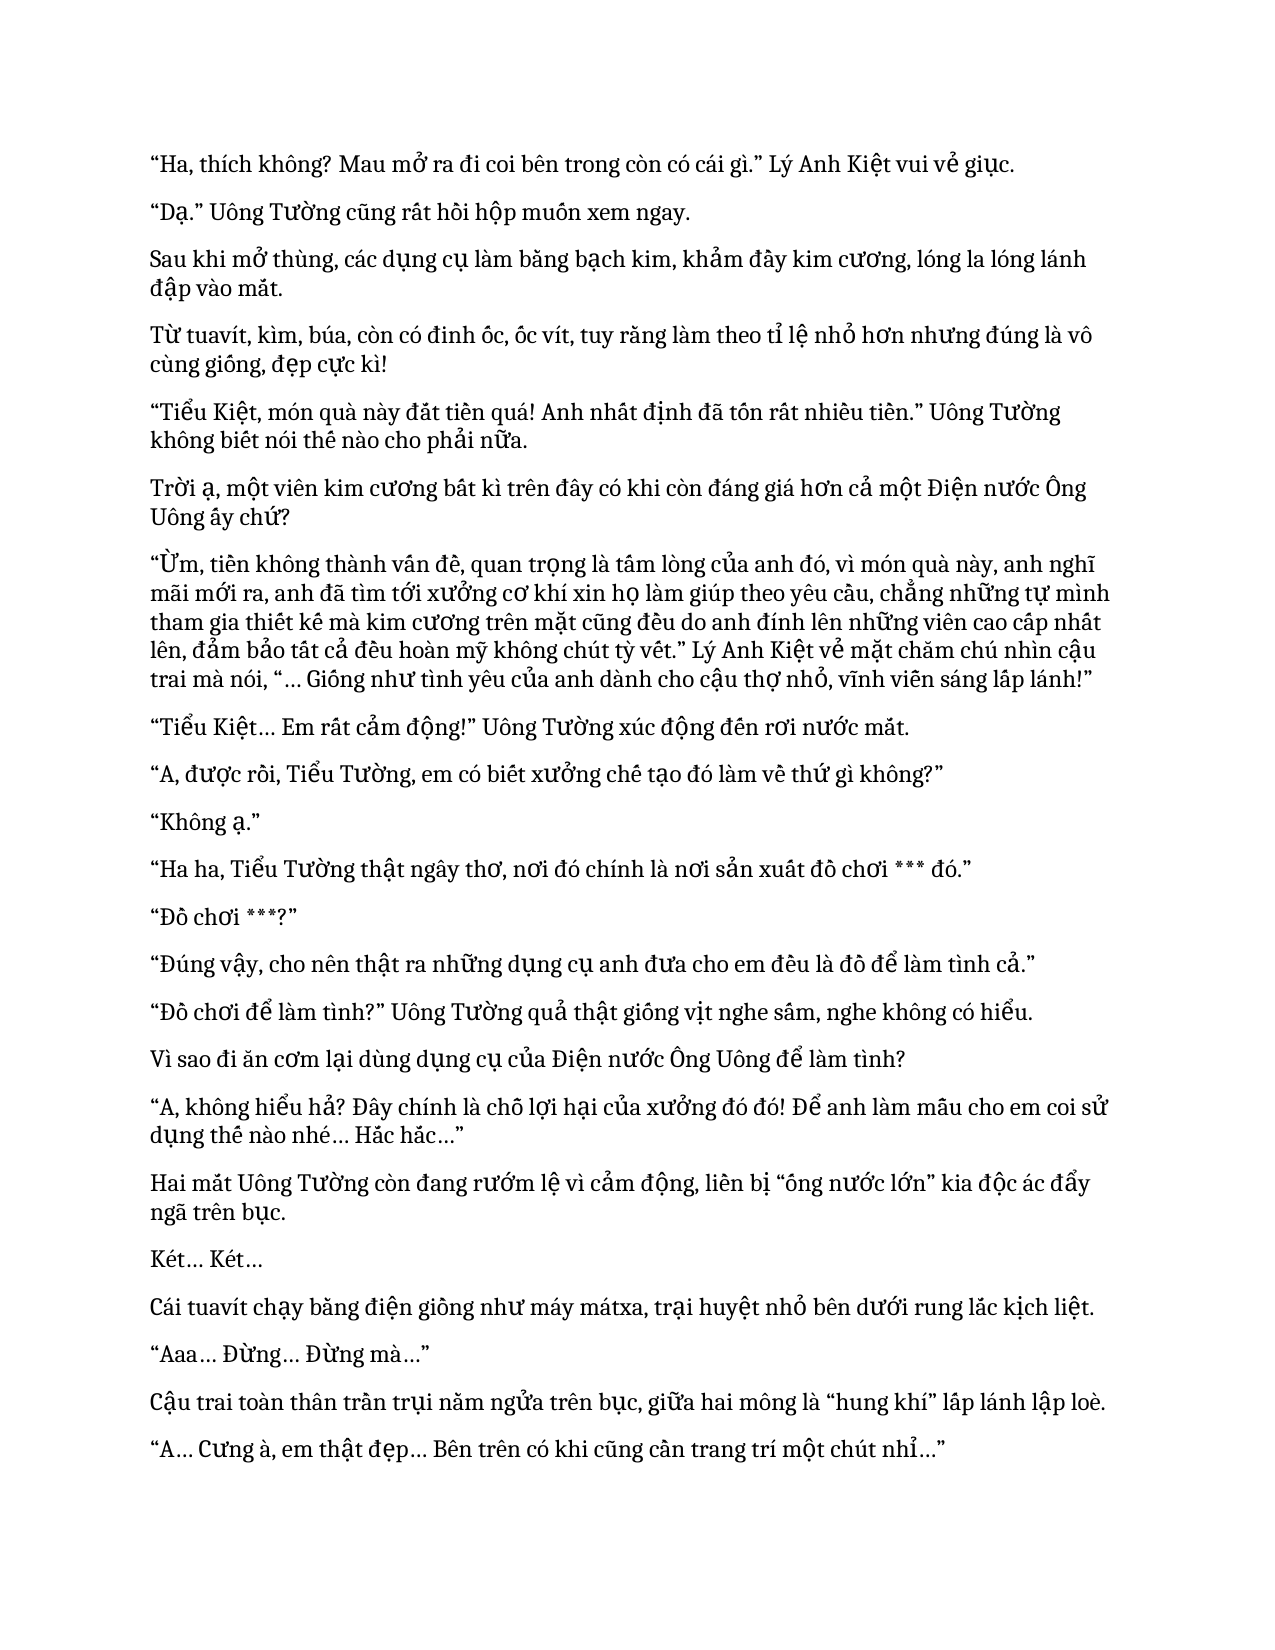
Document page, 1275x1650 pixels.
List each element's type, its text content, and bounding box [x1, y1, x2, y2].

text “Ừm, tiền không thành vấn đề, quan trọng là tấm lòng của anh đó, vì món quà này, anh nghĩ mãi mới ra, anh đã tìm tới xưởng cơ khí xin họ làm giúp theo yêu cầu, chẳng những tự mình tham gia thiết kế mà kim cương trên mặt cũng đều do anh đính lên những viên cao cấp nhất lên, đảm bảo tất cả đều hoàn mỹ không chút tỳ vết.” Lý Anh Kiệt vẻ mặt chăm chú nhìn cậu trai mà nói, “… Giống như tình yêu của anh dành cho cậu thợ nhỏ, vĩnh viễn sáng lấp lánh!” [150, 550, 1125, 694]
text “A, được rồi, Tiểu Tường, em có biết xưởng chế tạo đó làm về thứ gì không?” [150, 760, 1125, 789]
text Vì sao đi ăn cơm lại dùng dụng cụ của Điện nước Ông Uông để làm tình? [150, 1045, 1125, 1074]
text Cậu trai toàn thân trần trụi nằm ngửa trên bục, giữa hai mông là “hung khí” lấp lánh lập loè. [150, 1387, 1125, 1416]
text “Ha, thích không? Mau mở ra đi coi bên trong còn có cái gì.” Lý Anh Kiệt vui vẻ giục. [150, 150, 1125, 179]
text “Đúng vậy, cho nên thật ra những dụng cụ anh đưa cho em đều là đồ để làm tình cả.” [150, 950, 1125, 979]
text Két… Két… [150, 1245, 1125, 1274]
text Cái tuavít chạy bằng điện giồng như máy mátxa, trại huyệt nhỏ bên dưới rung lắc kịch liệt. [150, 1292, 1125, 1321]
text Từ tuavít, kìm, búa, còn có đinh ốc, ốc vít, tuy rằng làm theo tỉ lệ nhỏ hơn nhưng đúng là vô cùng giống, đẹp cực kì! [150, 321, 1125, 379]
text “Ha ha, Tiểu Tường thật ngây thơ, nơi đó chính là nơi sản xuất đồ chơi *** đó.” [150, 855, 1125, 884]
text “A, không hiểu hả? Đây chính là chỗ lợi hại của xưởng đó đó! Để anh làm mẫu cho em coi sử dụng thế nào nhé… Hắc hắc…” [150, 1092, 1125, 1150]
text Sau khi mở thùng, các dụng cụ làm bằng bạch kim, khảm đầy kim cương, lóng la lóng lánh đập vào mắt. [150, 245, 1125, 302]
text “Tiểu Kiệt, món quà này đắt tiền quá! Anh nhất định đã tốn rất nhiều tiền.” Uông Tường không biết nói thế nào cho phải nữa. [150, 397, 1125, 455]
text “Aaa… Đừng… Đừng mà…” [150, 1340, 1125, 1369]
text “A… Cưng à, em thật đẹp… Bên trên có khi cũng cần trang trí một chút nhỉ…” [150, 1435, 1125, 1464]
text Hai mắt Uông Tường còn đang rướm lệ vì cảm động, liền bị “ống nước lớn” kia độc ác đẩy ngã trên bục. [150, 1169, 1125, 1226]
text Trời ạ, một viên kim cương bất kì trên đây có khi còn đáng giá hơn cả một Điện nước Ông Uông ấy chứ? [150, 474, 1125, 531]
text “Đồ chơi ***?” [150, 902, 1125, 931]
text “Dạ.” Uông Tường cũng rất hồi hộp muốn xem ngay. [150, 197, 1125, 226]
text “Tiểu Kiệt… Em rất cảm động!” Uông Tường xúc động đến rơi nước mắt. [150, 712, 1125, 741]
text “Không ạ.” [150, 807, 1125, 836]
text “Đồ chơi để làm tình?” Uông Tường quả thật giống vịt nghe sấm, nghe không có hiểu. [150, 997, 1125, 1026]
